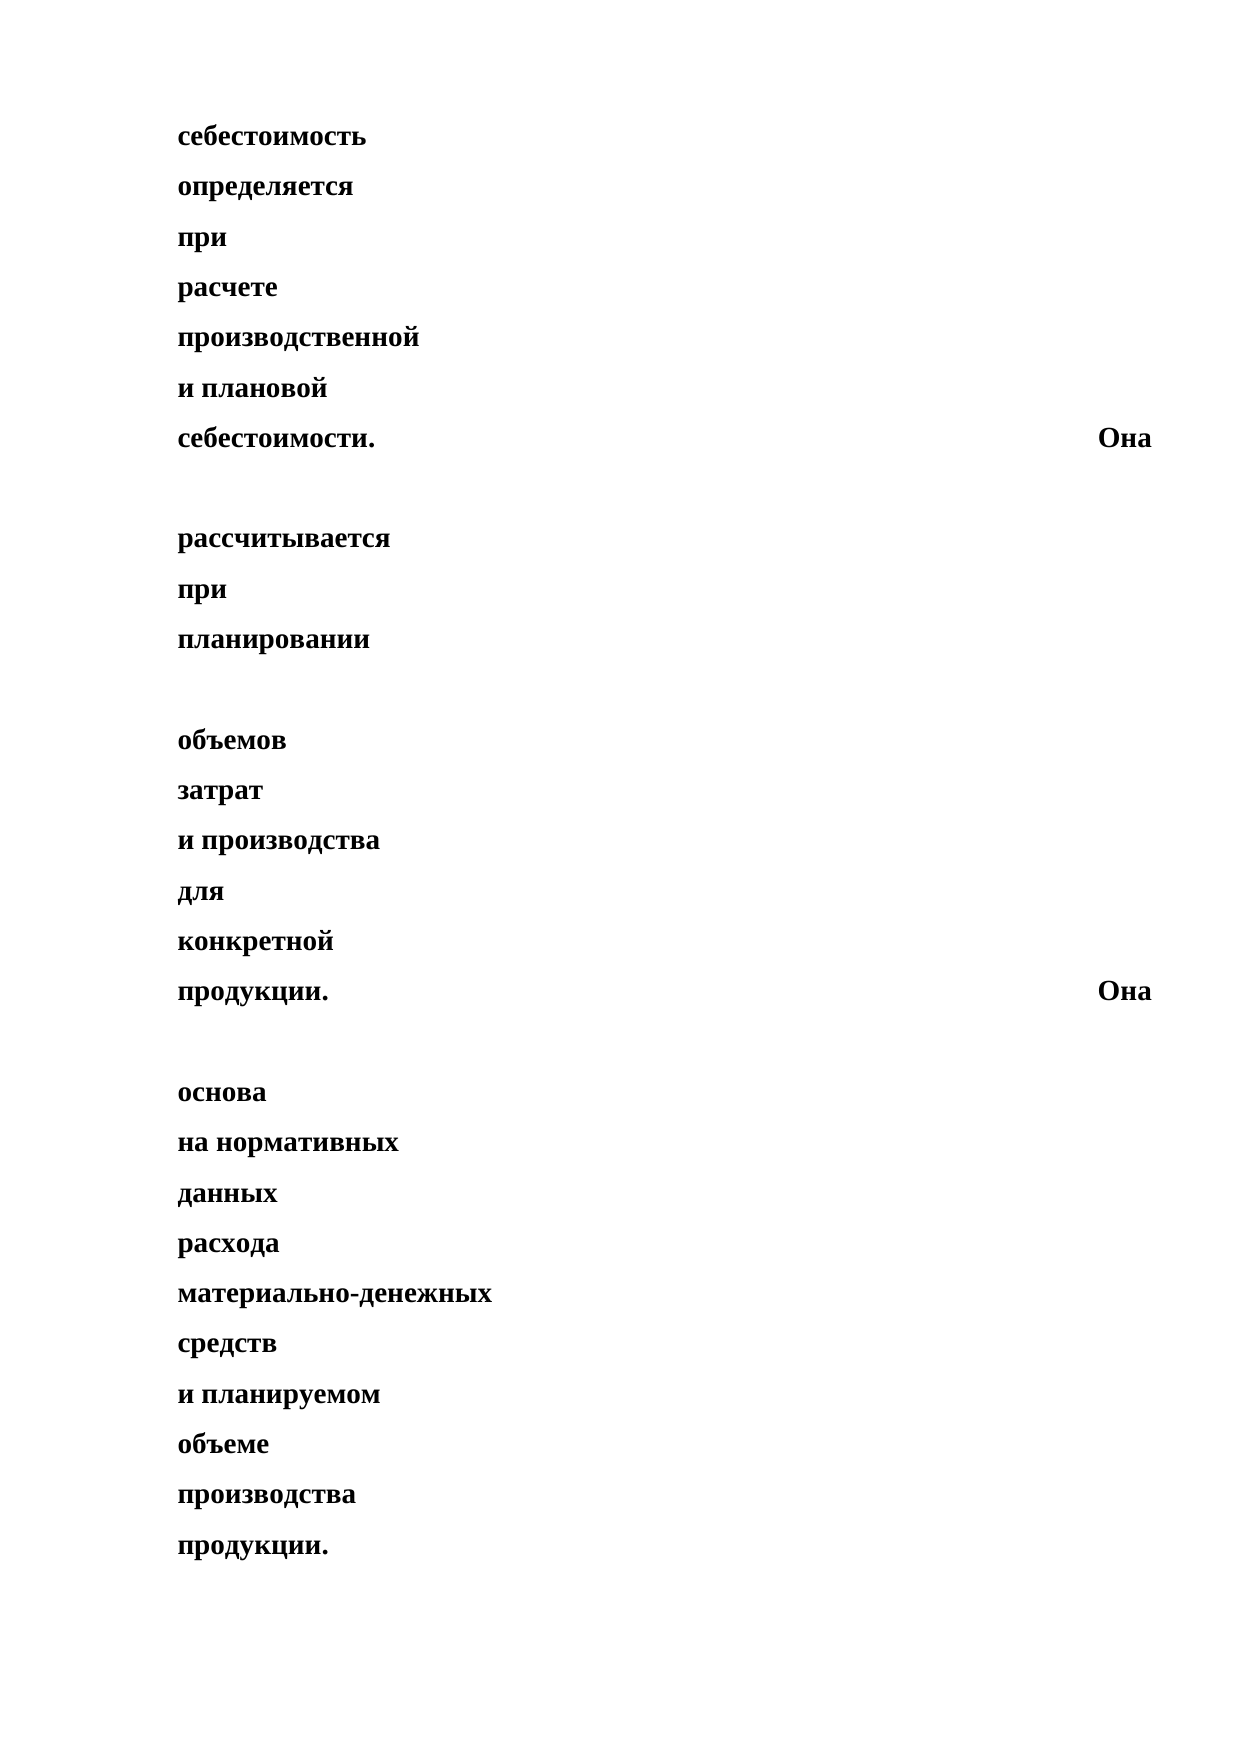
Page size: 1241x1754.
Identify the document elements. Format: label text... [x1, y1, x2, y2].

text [177, 118, 1152, 420]
